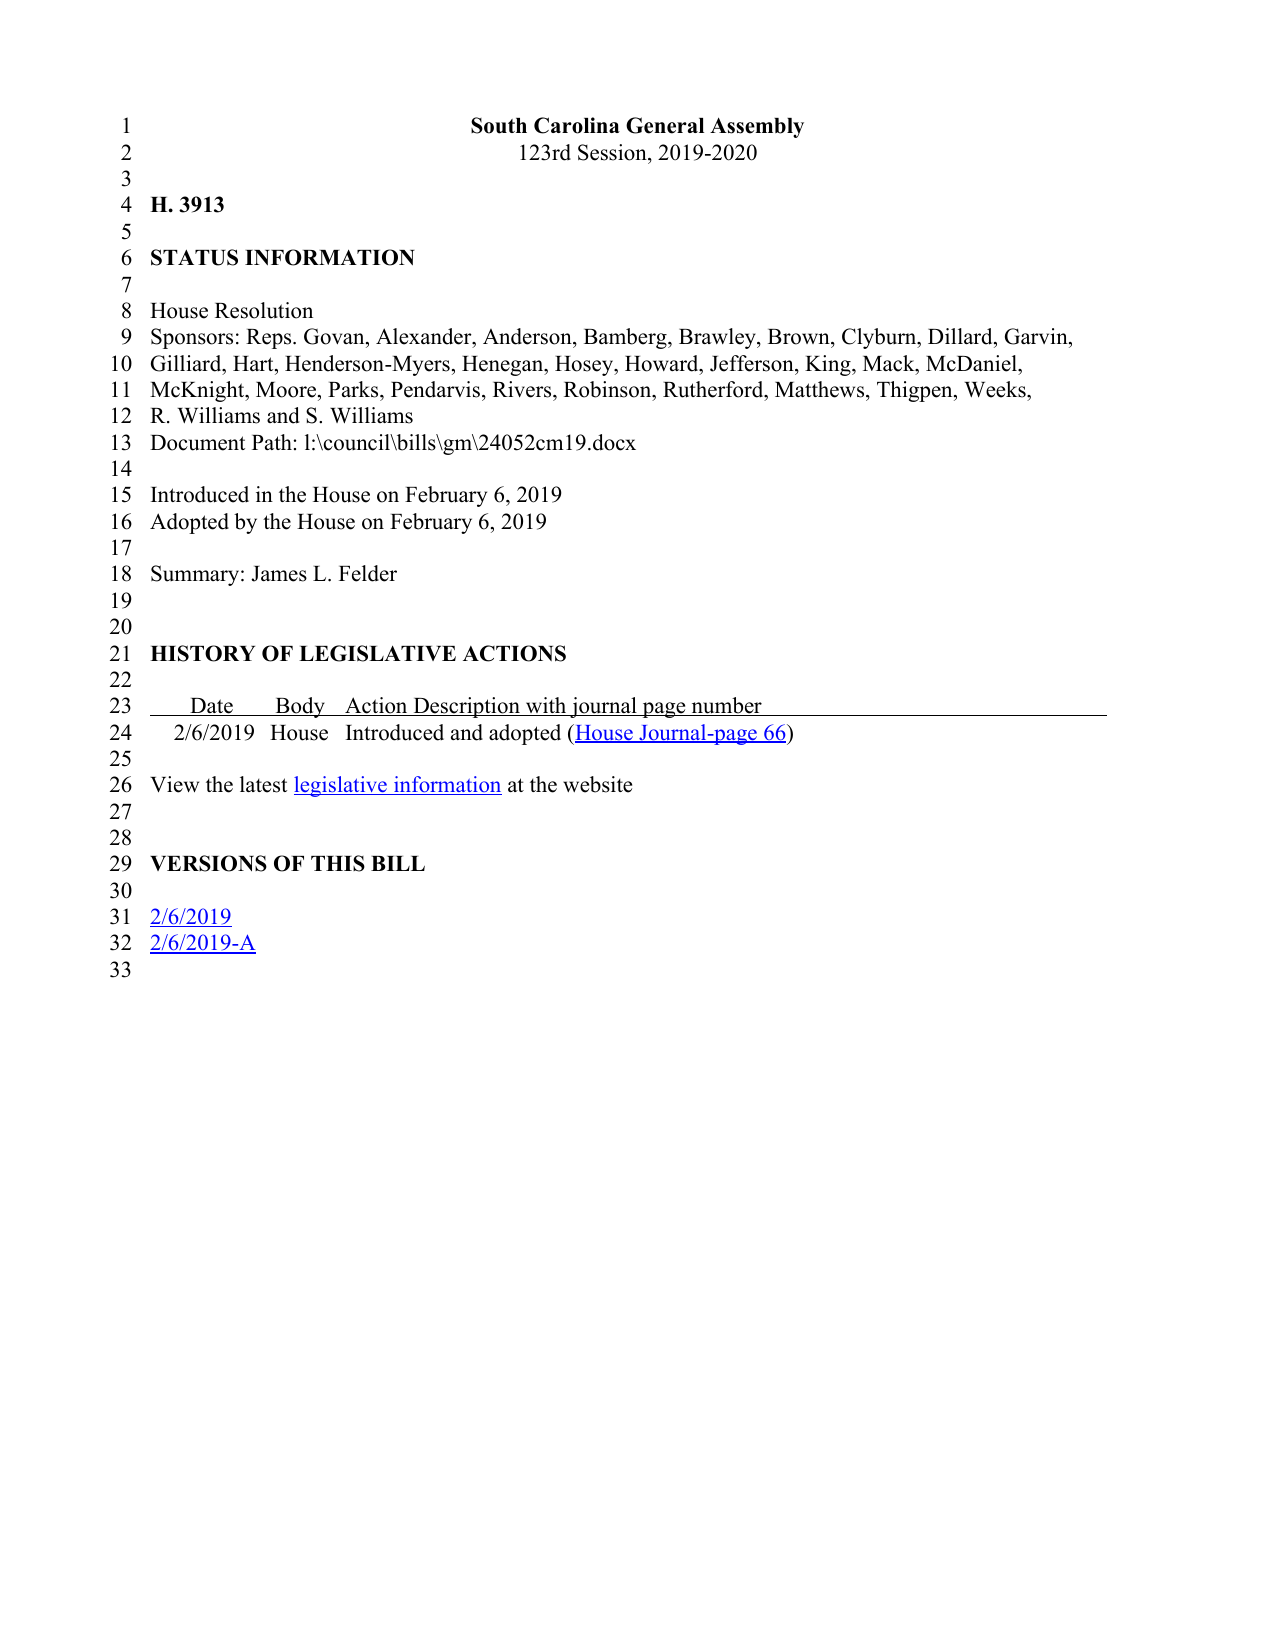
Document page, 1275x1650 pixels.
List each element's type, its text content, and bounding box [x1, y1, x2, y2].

text Summary: James L. Felder [150, 561, 1125, 587]
text HISTORY OF LEGISLATIVE ACTIONS [150, 639, 1125, 666]
text H. 3913 [150, 192, 1125, 218]
text 123rd Session, 2019-2020 [150, 139, 1125, 165]
text Introduced in the House on February 6, 2019 [150, 481, 1125, 508]
text Document Path: l:\council\bills\gm\24052cm19.docx [150, 429, 1125, 455]
text View the latest legislative information at the website [150, 771, 1125, 798]
text Adopted by the House on February 6, 2019 [150, 508, 1125, 534]
text VERSIONS OF THIS BILL [150, 850, 1125, 877]
text House Resolution [150, 297, 1125, 323]
text STATUS INFORMATION [150, 244, 1125, 271]
text South Carolina General Assembly [150, 112, 1125, 139]
text Date Body Action Description with journal page number [150, 692, 1125, 719]
text Sponsors: Reps. Govan, Alexander, Anderson, Bamberg, Brawley, Brown, Clyburn, Dillard, Garvin, Gilliard, Hart, Henderson-Myers, Henegan, Hosey, Howard, Jefferson, King, Mack, McDaniel, McKnight, Moore, Parks, Pendarvis, Rivers, Robinson, Rutherford, Matthews, Thigpen, Weeks, R. Williams and S. Williams [150, 323, 1125, 429]
text 2/6/2019 House Introduced and adopted (House Journal-page 66) [150, 719, 1125, 745]
text 2/6/2019-A [150, 929, 1125, 956]
text 2/6/2019 [150, 903, 1125, 929]
